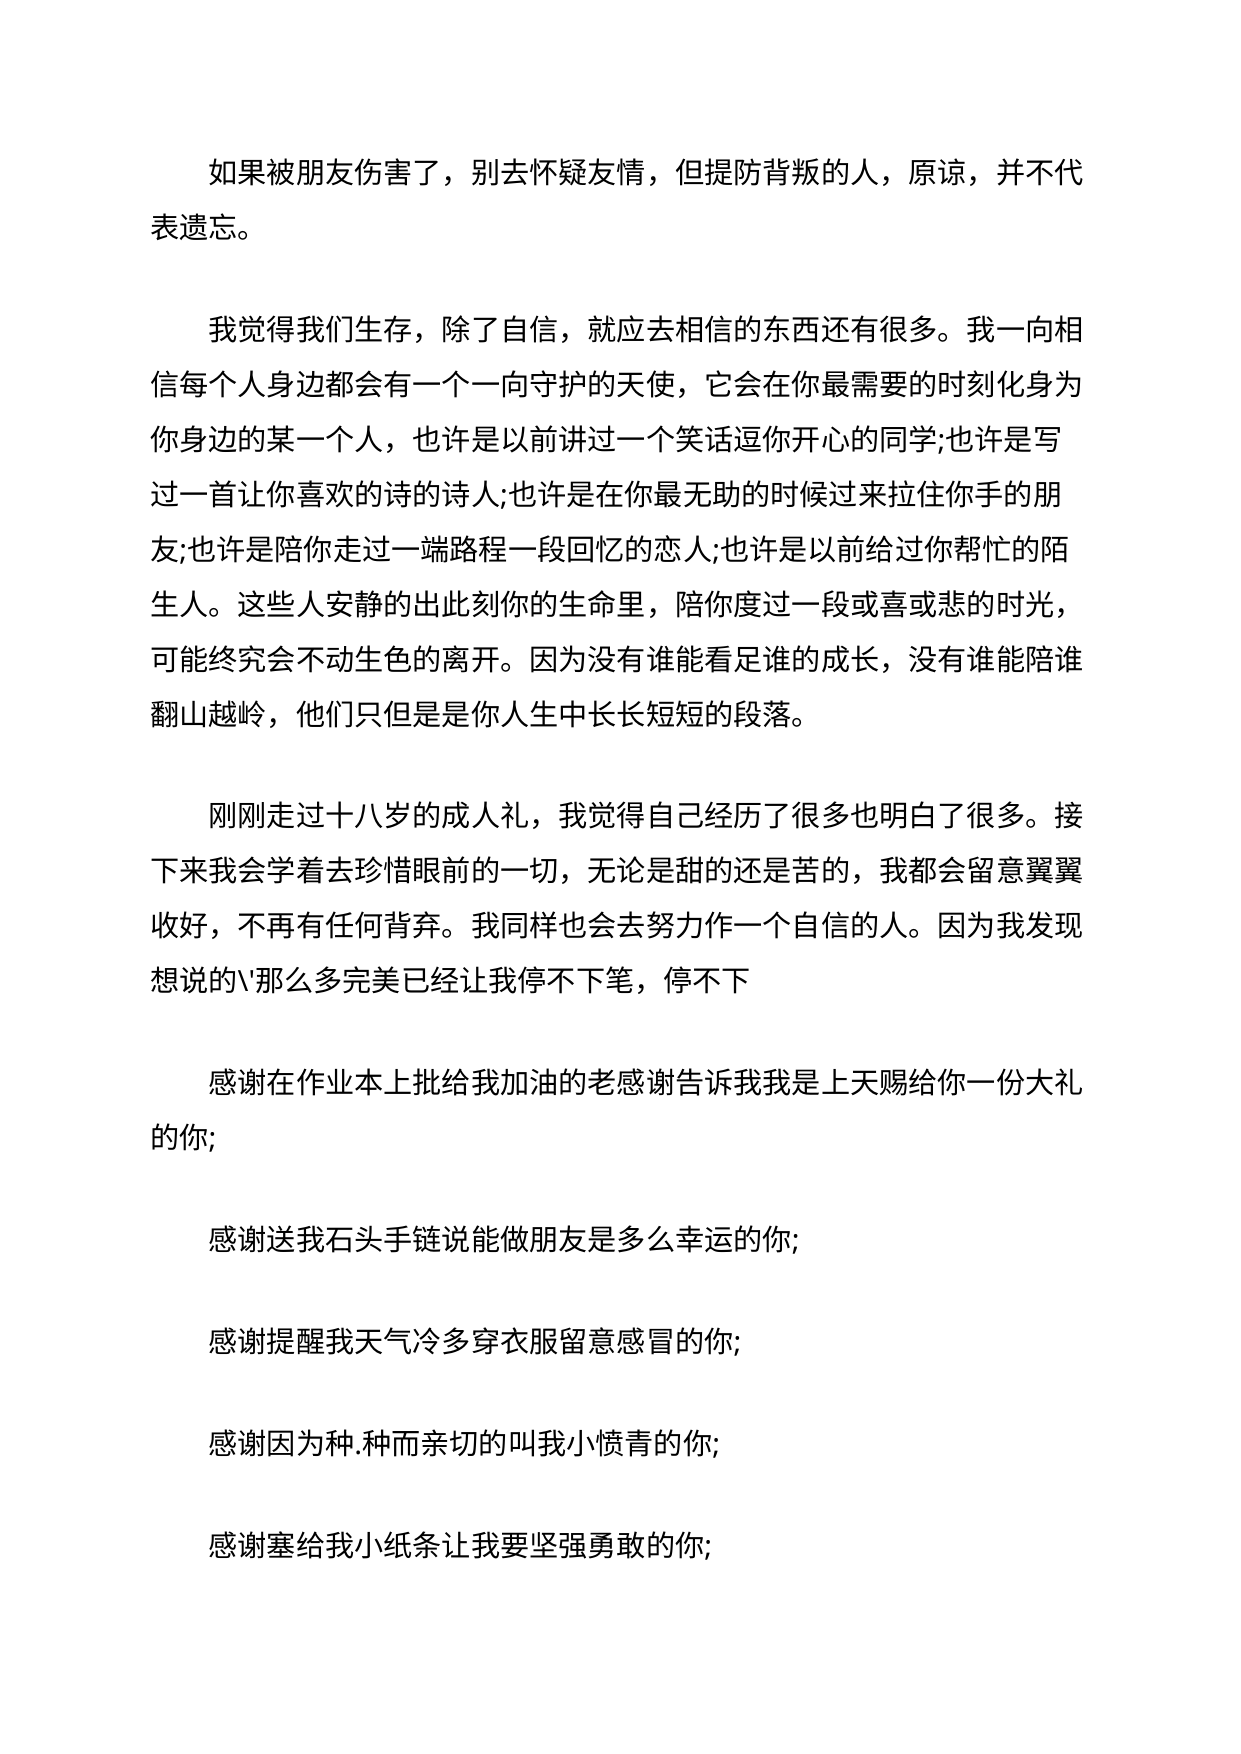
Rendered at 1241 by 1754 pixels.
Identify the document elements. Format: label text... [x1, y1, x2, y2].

text 感谢因为种.种而亲切的叫我小愤青的你; [150, 1421, 1090, 1463]
text 感谢塞给我小纸条让我要坚强勇敢的你; [150, 1522, 1090, 1565]
text 刚刚走过十八岁的成人礼，我觉得自己经历了很多也明白了很多。接下来我会学着去珍惜眼前的一切，无论是甜的还是苦的，我都会留意翼翼收好，不再有任何背弃。我同样也会去努力作一个自信的人。因为我发现想说的\'那么多完美已经让我停不下笔，停不下 [150, 793, 1090, 1000]
text 感谢送我石头手链说能做朋友是多么幸运的你; [150, 1217, 1090, 1259]
text 感谢提醒我天气冷多穿衣服留意感冒的你; [150, 1318, 1090, 1361]
text 我觉得我们生存，除了自信，就应去相信的东西还有很多。我一向相信每个人身边都会有一个一向守护的天使，它会在你最需要的时刻化身为你身边的某一个人，也许是以前讲过一个笑话逗你开心的同学;也许是写过一首让你喜欢的诗的诗人;也许是在你最无助的时候过来拉住你手的朋友;也许是陪你走过一端路程一段回忆的恋人;也许是以前给过你帮忙的陌生人。这些人安静的出此刻你的生命里，陪你度过一段或喜或悲的时光，可能终究会不动生色的离开。因为没有谁能看足谁的成长，没有谁能陪谁翻山越岭，他们只但是是你人生中长长短短的段落。 [150, 307, 1090, 733]
text 如果被朋友伤害了，别去怀疑友情，但提防背叛的人，原谅，并不代表遗忘。 [150, 150, 1090, 247]
text 感谢在作业本上批给我加油的老感谢告诉我我是上天赐给你一份大礼的你; [150, 1060, 1090, 1157]
